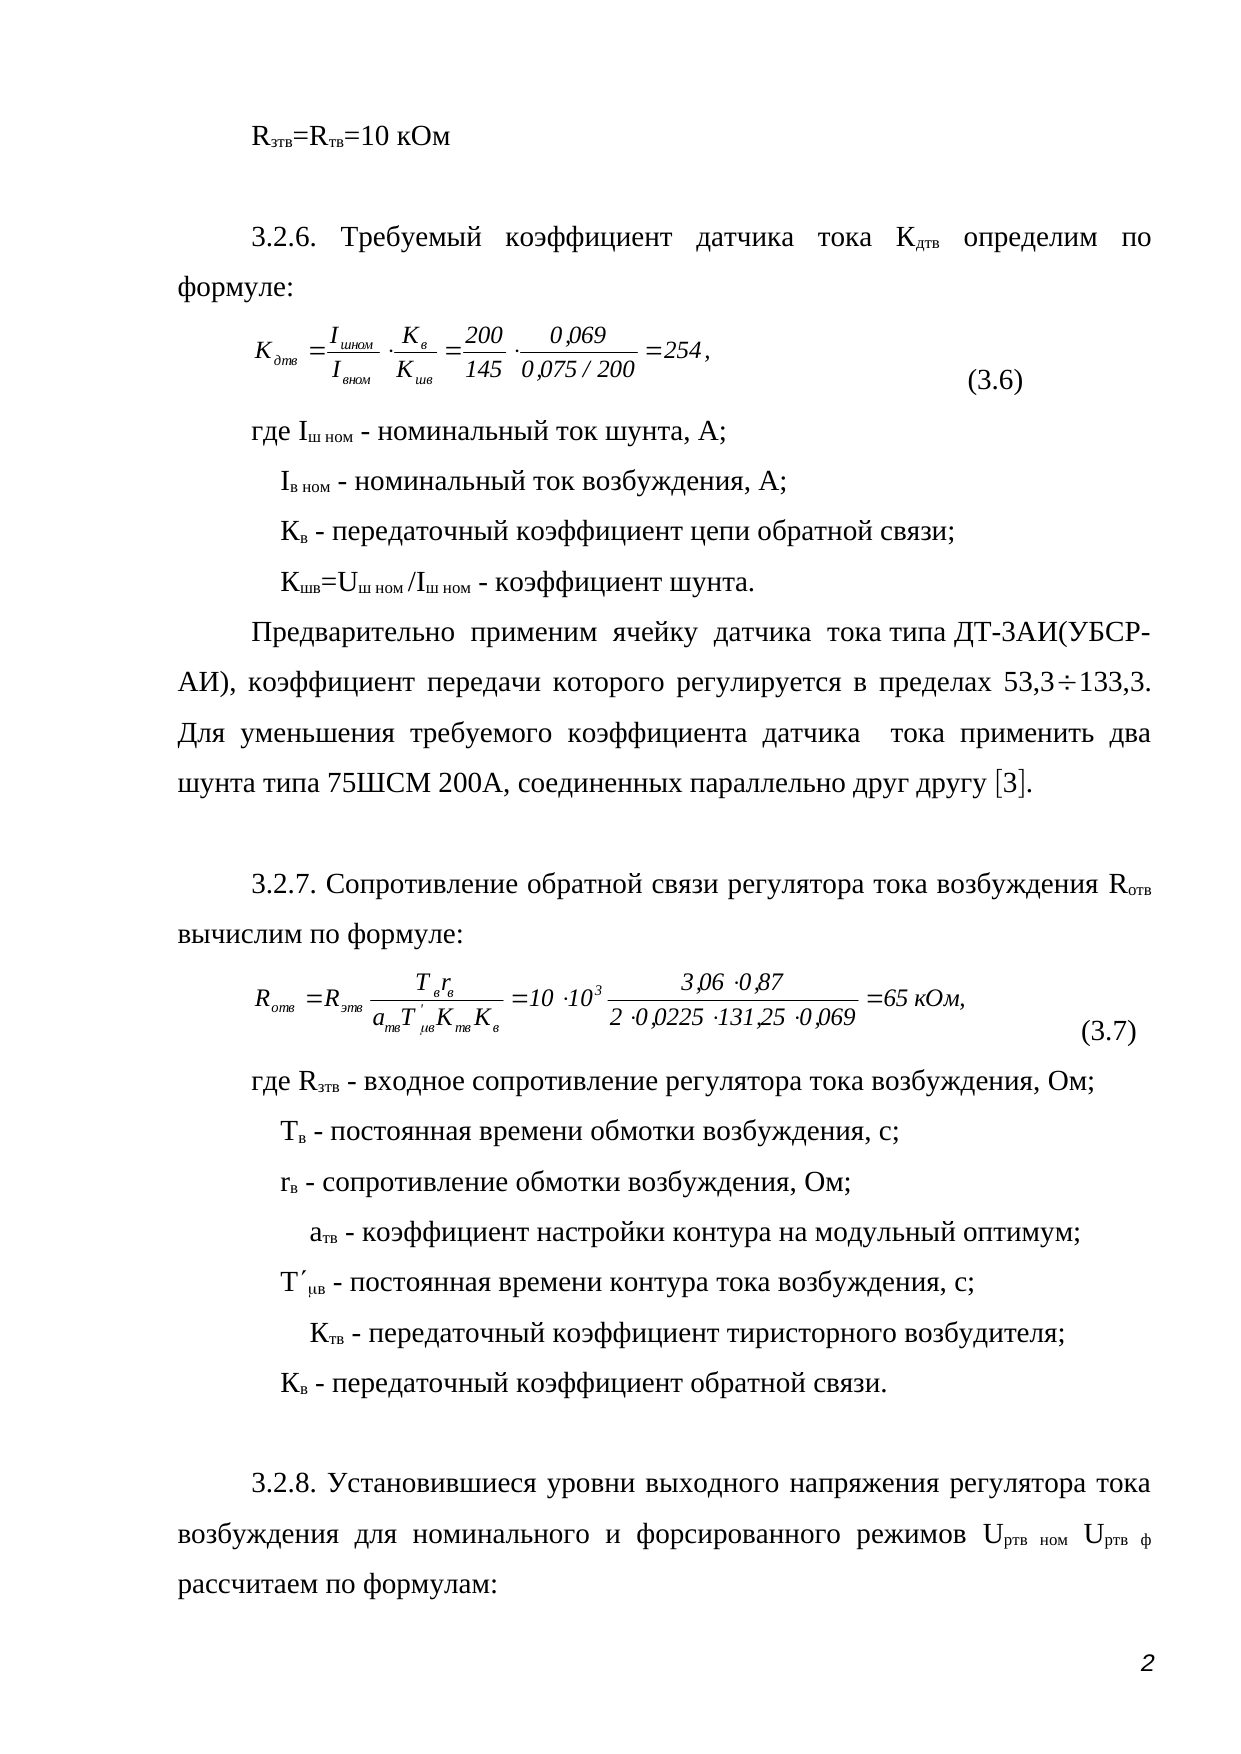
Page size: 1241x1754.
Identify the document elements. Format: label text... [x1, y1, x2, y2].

text 3.2.7. Сопротивление обратной связи регулятора тока возбуждения Rотв вычислим по формуле: [177, 866, 1152, 950]
text rв - сопротивление обмотки возбуждения, Ом; [177, 1164, 1152, 1197]
text где Iш ном - номинальный ток шунта, А; [177, 413, 1152, 446]
text Rзтв=Rтв=10 кОм [177, 118, 1152, 152]
text атв - коэффициент настройки контура на модульный оптимум; [177, 1214, 1152, 1247]
text (3.7) [177, 966, 1152, 1046]
text где Rзтв - входное сопротивление регулятора тока возбуждения, Ом; [177, 1063, 1152, 1097]
text (3.6) [177, 319, 1152, 396]
text Iв ном - номинальный ток возбуждения, А; [177, 463, 1152, 497]
text 3.2.6. Требуемый коэффициент датчика тока Кдтв определим по формуле: [177, 219, 1152, 303]
text 3.2.8. Установившиеся уровни выходного напряжения регулятора тока возбуждения для номинального и форсированного режимов Uртв ном Uртв ф рассчитаем по формулам: [177, 1466, 1152, 1600]
text Кв - передаточный коэффициент обратной связи. [177, 1365, 1152, 1398]
text Кв - передаточный коэффициент цепи обратной связи; [177, 513, 1152, 547]
text Ктв - передаточный коэффициент тиристорного возбудителя; [177, 1315, 1152, 1348]
text Предварительно применим ячейку датчика тока типа ДТ-3АИ(УБСР-АИ), коэффициент передачи которого регулируется в пределах 53,3133,3. Для уменьшения требуемого коэффициента датчика тока применить два шунта типа 75ШСМ 200А, соединенных параллельно друг другу 3. [177, 614, 1152, 799]
text Тв - постоянная времени контура тока возбуждения, с; [177, 1264, 1152, 1298]
text Кшв=Uш ном /Iш ном - коэффициент шунта. [177, 564, 1152, 597]
text Тв - постоянная времени обмотки возбуждения, с; [177, 1113, 1152, 1147]
